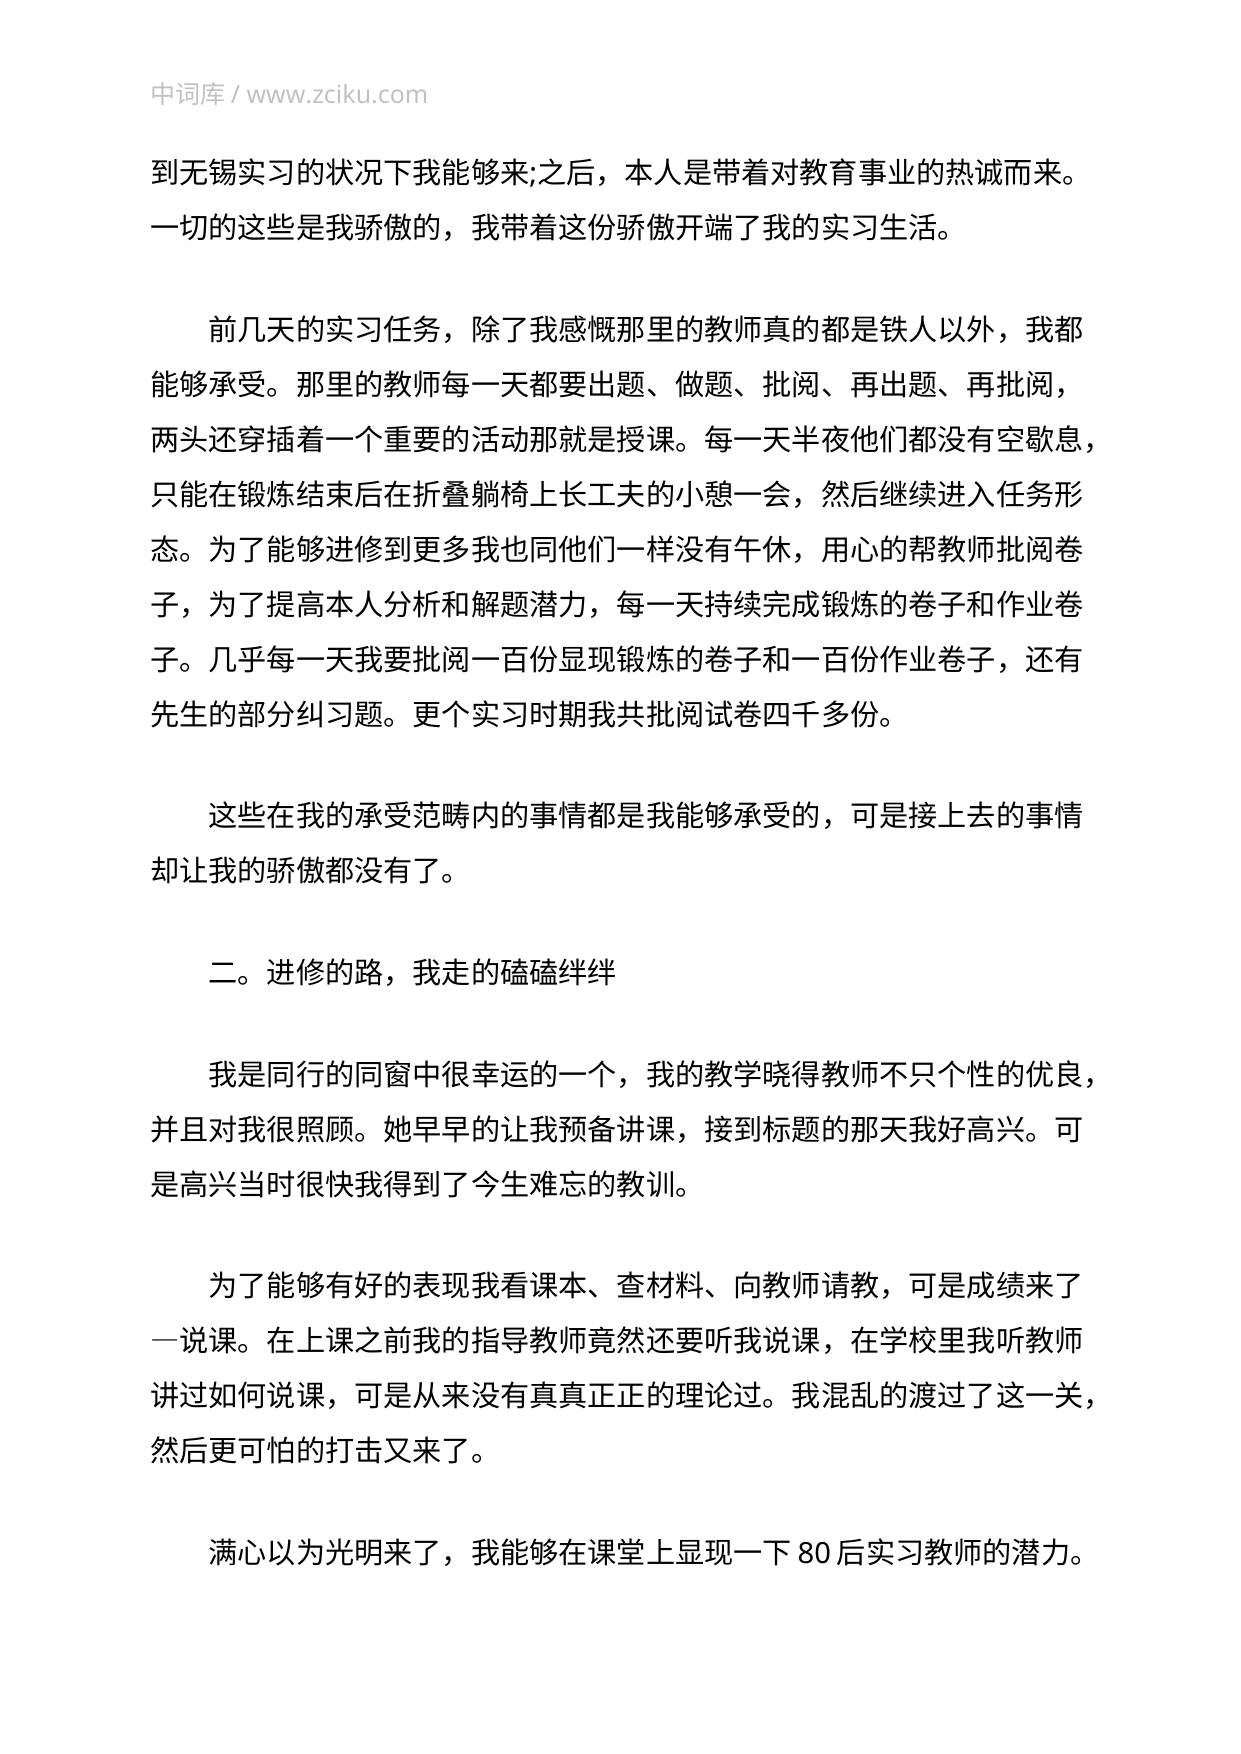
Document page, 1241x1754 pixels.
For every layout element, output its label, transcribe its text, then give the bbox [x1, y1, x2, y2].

text 我是同行的同窗中很幸运的一个，我的教学晓得教师不只个性的优良，并且对我很照顾。她早早的让我预备讲课，接到标题的那天我好高兴。可是高兴当时很快我得到了今生难忘的教训。 [150, 1051, 1090, 1203]
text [150, 150, 1090, 247]
text 二。进修的路，我走的磕磕绊绊 [150, 949, 1090, 992]
text 为了能够有好的表现我看课本、查材料、向教师请教，可是成绩来了—说课。在上课之前我的指导教师竟然还要听我说课，在学校里我听教师讲过如何说课，可是从来没有真真正正的理论过。我混乱的渡过了这一关，然后更可怕的打击又来了。 [150, 1263, 1090, 1470]
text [150, 1529, 1090, 1572]
text 前几天的实习任务，除了我感慨那里的教师真的都是铁人以外，我都能够承受。那里的教师每一天都要出题、做题、批阅、再出题、再批阅，两头还穿插着一个重要的活动那就是授课。每一天半夜他们都没有空歇息，只能在锻炼结束后在折叠躺椅上长工夫的小憩一会，然后继续进入任务形态。为了能够进修到更多我也同他们一样没有午休，用心的帮教师批阅卷子，为了提高本人分析和解题潜力，每一天持续完成锻炼的卷子和作业卷子。几乎每一天我要批阅一百份显现锻炼的卷子和一百份作业卷子，还有先生的部分纠习题。更个实习时期我共批阅试卷四千多份。 [150, 307, 1090, 733]
text 这些在我的承受范畴内的事情都是我能够承受的，可是接上去的事情却让我的骄傲都没有了。 [150, 793, 1090, 890]
